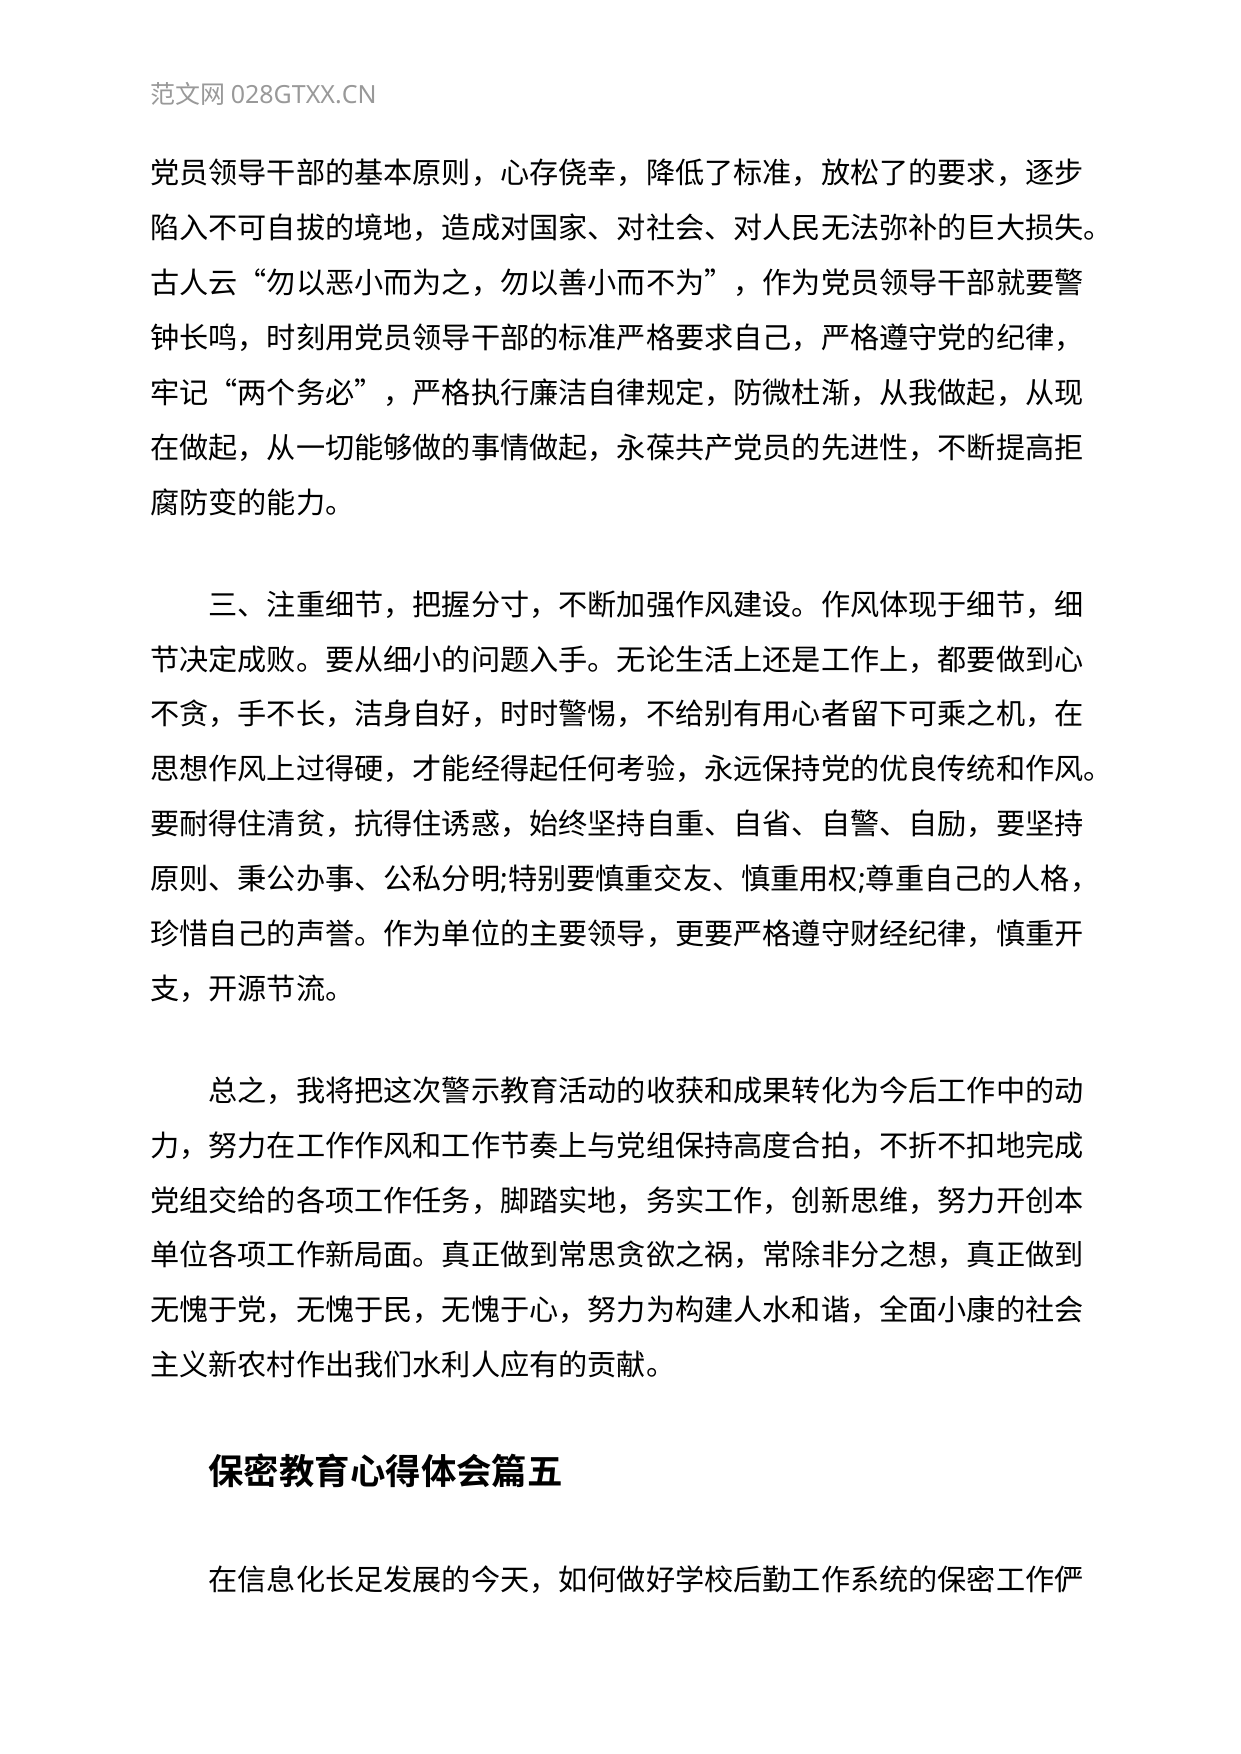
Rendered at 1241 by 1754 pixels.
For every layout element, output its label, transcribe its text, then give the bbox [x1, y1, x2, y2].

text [150, 150, 1090, 522]
text 三、注重细节，把握分寸，不断加强作风建设。作风体现于细节，细节决定成败。要从细小的问题入手。无论生活上还是工作上，都要做到心不贪，手不长，洁身自好，时时警惕，不给别有用心者留下可乘之机，在思想作风上过得硬，才能经得起任何考验，永远保持党的优良传统和作风。要耐得住清贫，抗得住诱惑，始终坚持自重、自省、自警、自励，要坚持原则、秉公办事、公私分明;特别要慎重交友、慎重用权;尊重自己的人格，珍惜自己的声誉。作为单位的主要领导，更要严格遵守财经纪律，慎重开支，开源节流。 [150, 581, 1090, 1008]
text 保密教育心得体会篇五 [150, 1443, 1090, 1495]
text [150, 1557, 1090, 1599]
text 总之，我将把这次警示教育活动的收获和成果转化为今后工作中的动力，努力在工作作风和工作节奏上与党组保持高度合拍，不折不扣地完成党组交给的各项工作任务，脚踏实地，务实工作，创新思维，努力开创本单位各项工作新局面。真正做到常思贪欲之祸，常除非分之想，真正做到无愧于党，无愧于民，无愧于心，努力为构建人水和谐，全面小康的社会主义新农村作出我们水利人应有的贡献。 [150, 1067, 1090, 1384]
